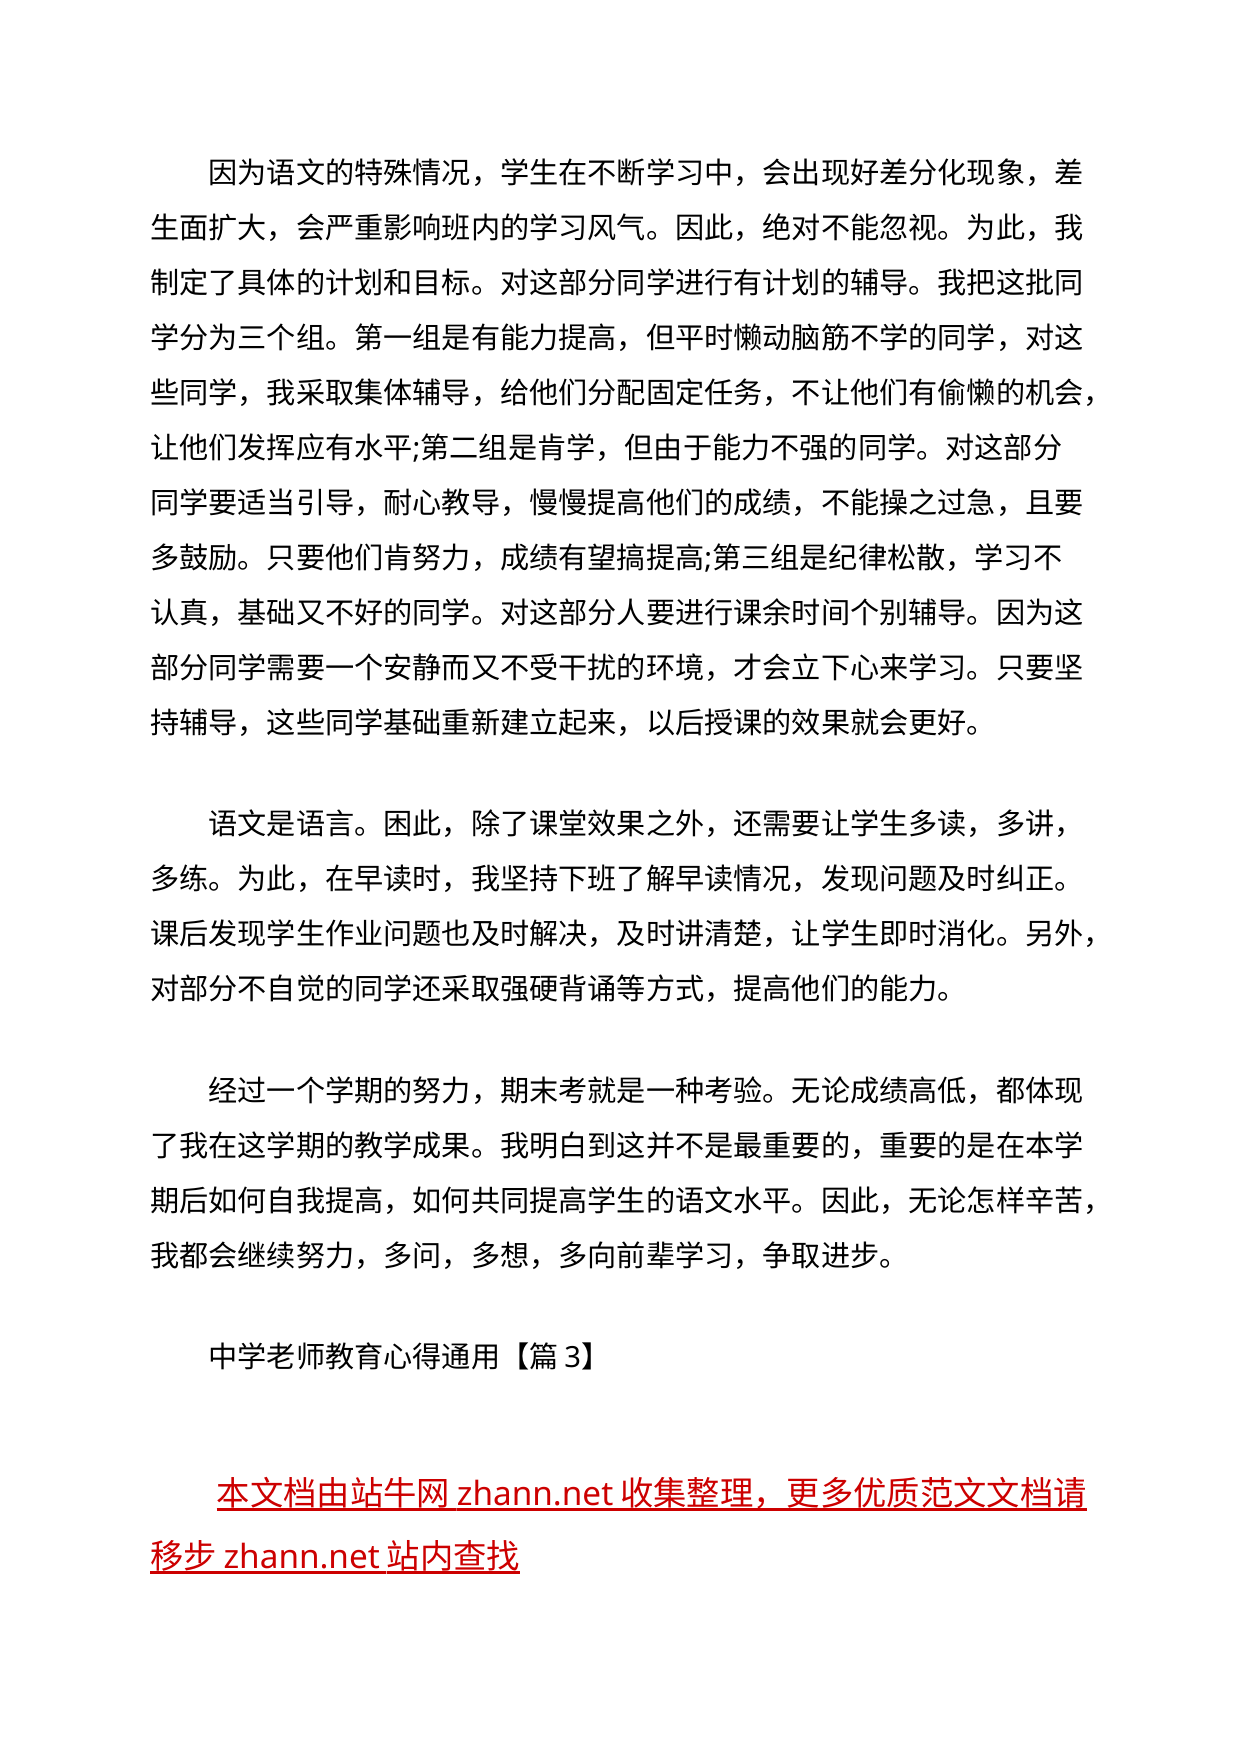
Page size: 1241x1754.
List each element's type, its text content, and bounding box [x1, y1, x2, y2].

text 因为语文的特殊情况，学生在不断学习中，会出现好差分化现象，差生面扩大，会严重影响班内的学习风气。因此，绝对不能忽视。为此，我制定了具体的计划和目标。对这部分同学进行有计划的辅导。我把这批同学分为三个组。第一组是有能力提高，但平时懒动脑筋不学的同学，对这些同学，我采取集体辅导，给他们分配固定任务，不让他们有偷懒的机会，让他们发挥应有水平;第二组是肯学，但由于能力不强的同学。对这部分同学要适当引导，耐心教导，慢慢提高他们的成绩，不能操之过急，且要多鼓励。只要他们肯努力，成绩有望搞提高;第三组是纪律松散，学习不认真，基础又不好的同学。对这部分人要进行课余时间个别辅导。因为这部分同学需要一个安静而又不受干扰的环境，才会立下心来学习。只要坚持辅导，这些同学基础重新建立起来，以后授课的效果就会更好。 [150, 150, 1090, 741]
text 经过一个学期的努力，期末考就是一种考验。无论成绩高低，都体现了我在这学期的教学成果。我明白到这并不是最重要的，重要的是在本学期后如何自我提高，如何共同提高学生的语文水平。因此，无论怎样辛苦，我都会继续努力，多问，多想，多向前辈学习，争取进步。 [150, 1067, 1090, 1274]
text 语文是语言。困此，除了课堂效果之外，还需要让学生多读，多讲，多练。为此，在早读时，我坚持下班了解早读情况，发现问题及时纠正。课后发现学生作业问题也及时解决，及时讲清楚，让学生即时消化。另外，对部分不自觉的同学还采取强硬背诵等方式，提高他们的能力。 [150, 801, 1090, 1008]
text 中学老师教育心得通用【篇3】 [150, 1334, 1090, 1376]
text 本文档由站牛网zhann.net收集整理，更多优质范文文档请移步zhann.net站内查找 [150, 1467, 1090, 1578]
